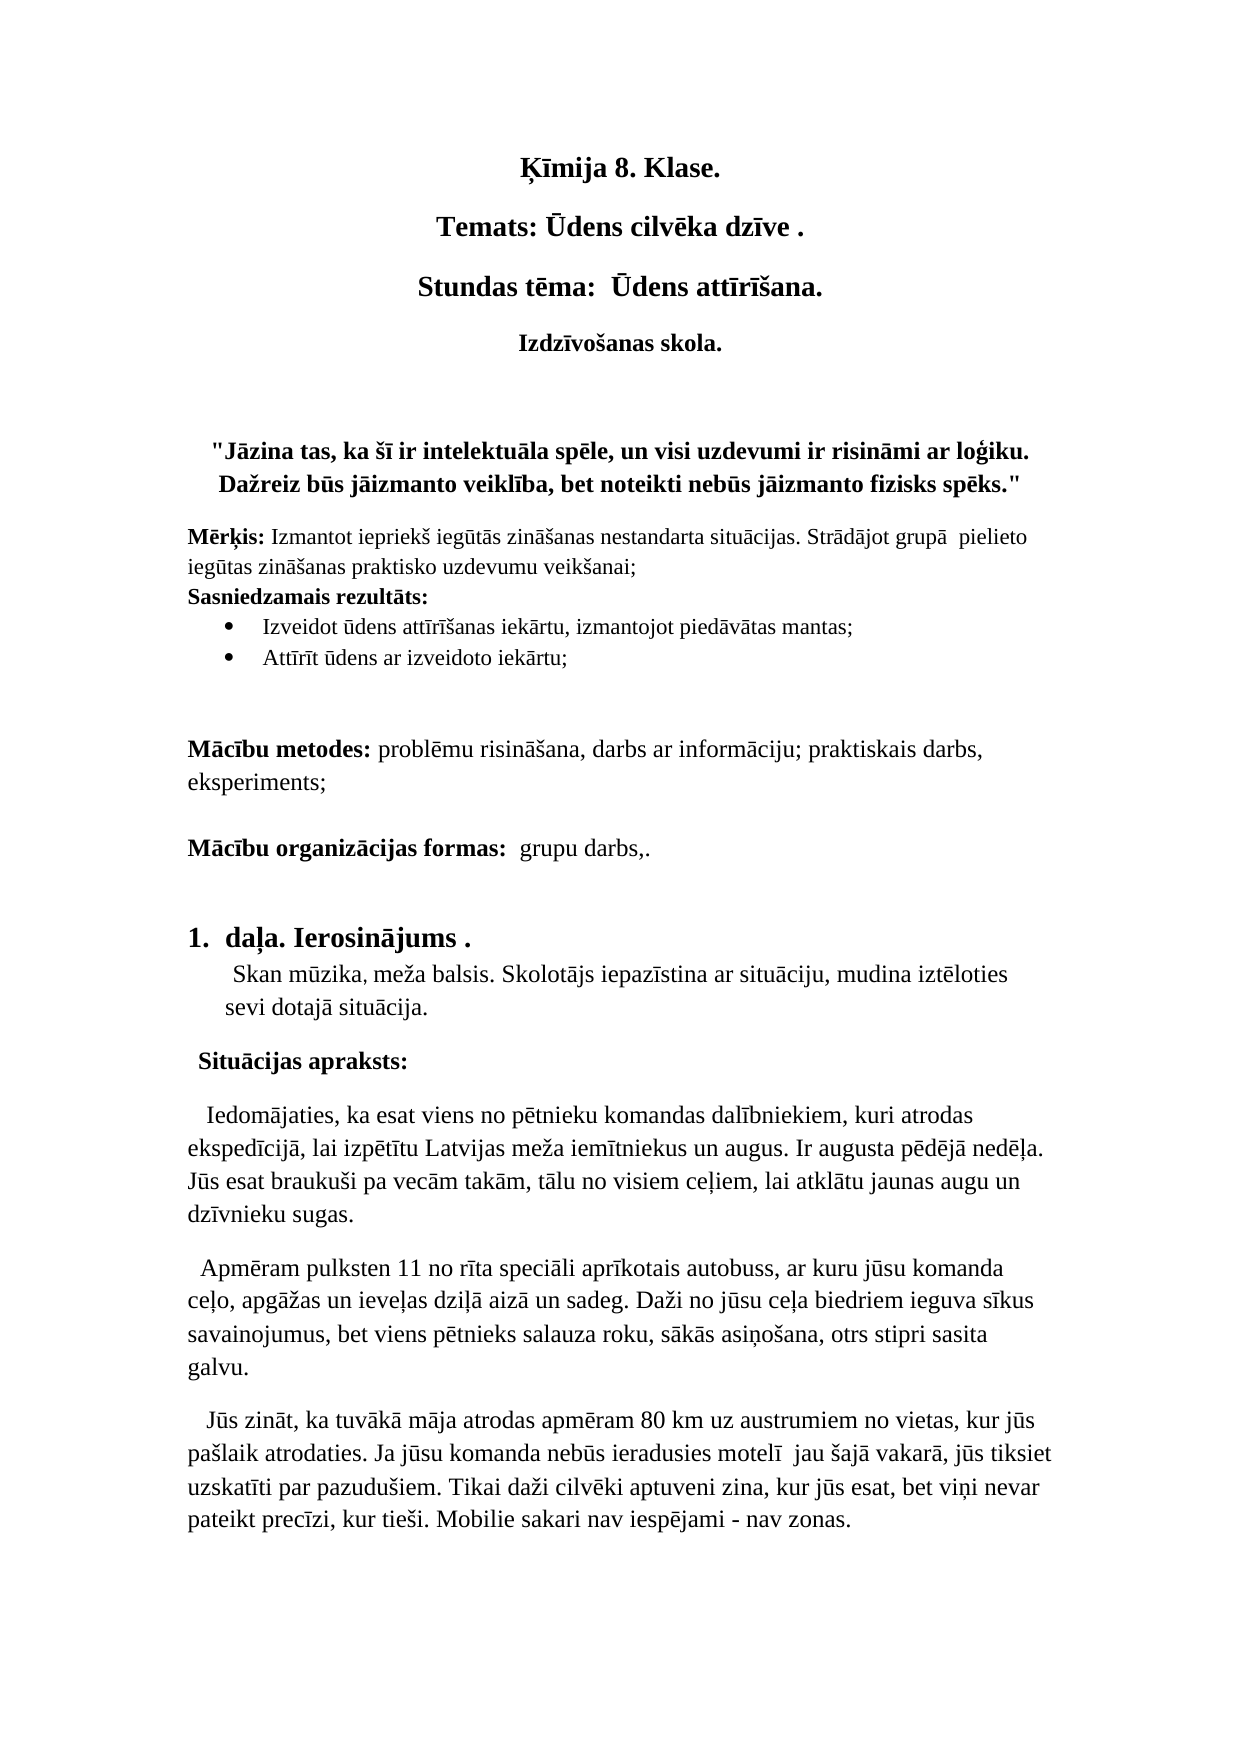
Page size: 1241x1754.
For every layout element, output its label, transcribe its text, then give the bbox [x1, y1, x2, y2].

text Mācību metodes: problēmu risināšana, darbs ar informāciju; praktiskais darbs, eksperiments; [187, 734, 1053, 796]
text Mērķis: Izmantot iepriekš iegūtās zināšanas nestandarta situācijas. Strādājot grupā pielieto iegūtas zināšanas praktisko uzdevumu veikšanai; [187, 523, 1053, 579]
text Temats: Ūdens cilvēka dzīve . [187, 209, 1053, 243]
text Jūs zināt, ka tuvākā māja atrodas apmēram 80 km uz austrumiem no vietas, kur jūs pašlaik atrodaties. Ja jūsu komanda nebūs ieradusies motelī jau šajā vakarā, jūs tiksiet uzskatīti par pazudušiem. Tikai daži cilvēki aptuveni zina, kur jūs esat, bet viņi nevar pateikt precīzi, kur tieši. Mobilie sakari nav iespējami - nav zonas. [187, 1406, 1053, 1533]
text Mācību organizācijas formas: grupu darbs,. [187, 833, 1053, 862]
text Apmēram pulksten 11 no rīta speciāli aprīkotais autobuss, ar kuru jūsu komanda ceļo, apgāžas un ieveļas dziļā aizā un sadeg. Daži no jūsu ceļa biedriem ieguva sīkus savainojumus, bet viens pētnieks salauza roku, sākās asiņošana, otrs stipri sasita galvu. [187, 1253, 1053, 1380]
text Sasniedzamais rezultāts: [187, 583, 1053, 609]
text Situācijas apraksts: [187, 1046, 1053, 1074]
list daļa. Ierosinājums . [187, 920, 1053, 954]
text Izdzīvošanas skola. [187, 328, 1053, 357]
text "Jāzina tas, ka šī ir intelektuāla spēle, un visi uzdevumi ir risināmi ar loģiku. Dažreiz būs jāizmanto veiklība, bet noteikti nebūs jāizmanto fizisks spēks." [187, 436, 1053, 498]
text Stundas tēma: Ūdens attīrīšana. [187, 269, 1053, 302]
text Ķīmija 8. Klase. [187, 150, 1053, 183]
text Iedomājaties, ka esat viens no pētnieku komandas dalībniekiem, kuri atrodas ekspedīcijā, lai izpētītu Latvijas meža iemītniekus un augus. Ir augusta pēdējā nedēļa. Jūs esat braukuši pa vecām takām, tālu no visiem ceļiem, lai atklātu jaunas augu un dzīvnieku sugas. [187, 1100, 1053, 1227]
list Skan mūzika, meža balsis. Skolotājs iepazīstina ar situāciju, mudina iztēloties sevi dotajā situācija. [225, 959, 1053, 1021]
list Izveidot ūdens attīrīšanas iekārtu, izmantojot piedāvātas mantas; [225, 613, 1053, 640]
list Attīrīt ūdens ar izveidoto iekārtu; [225, 643, 1053, 670]
